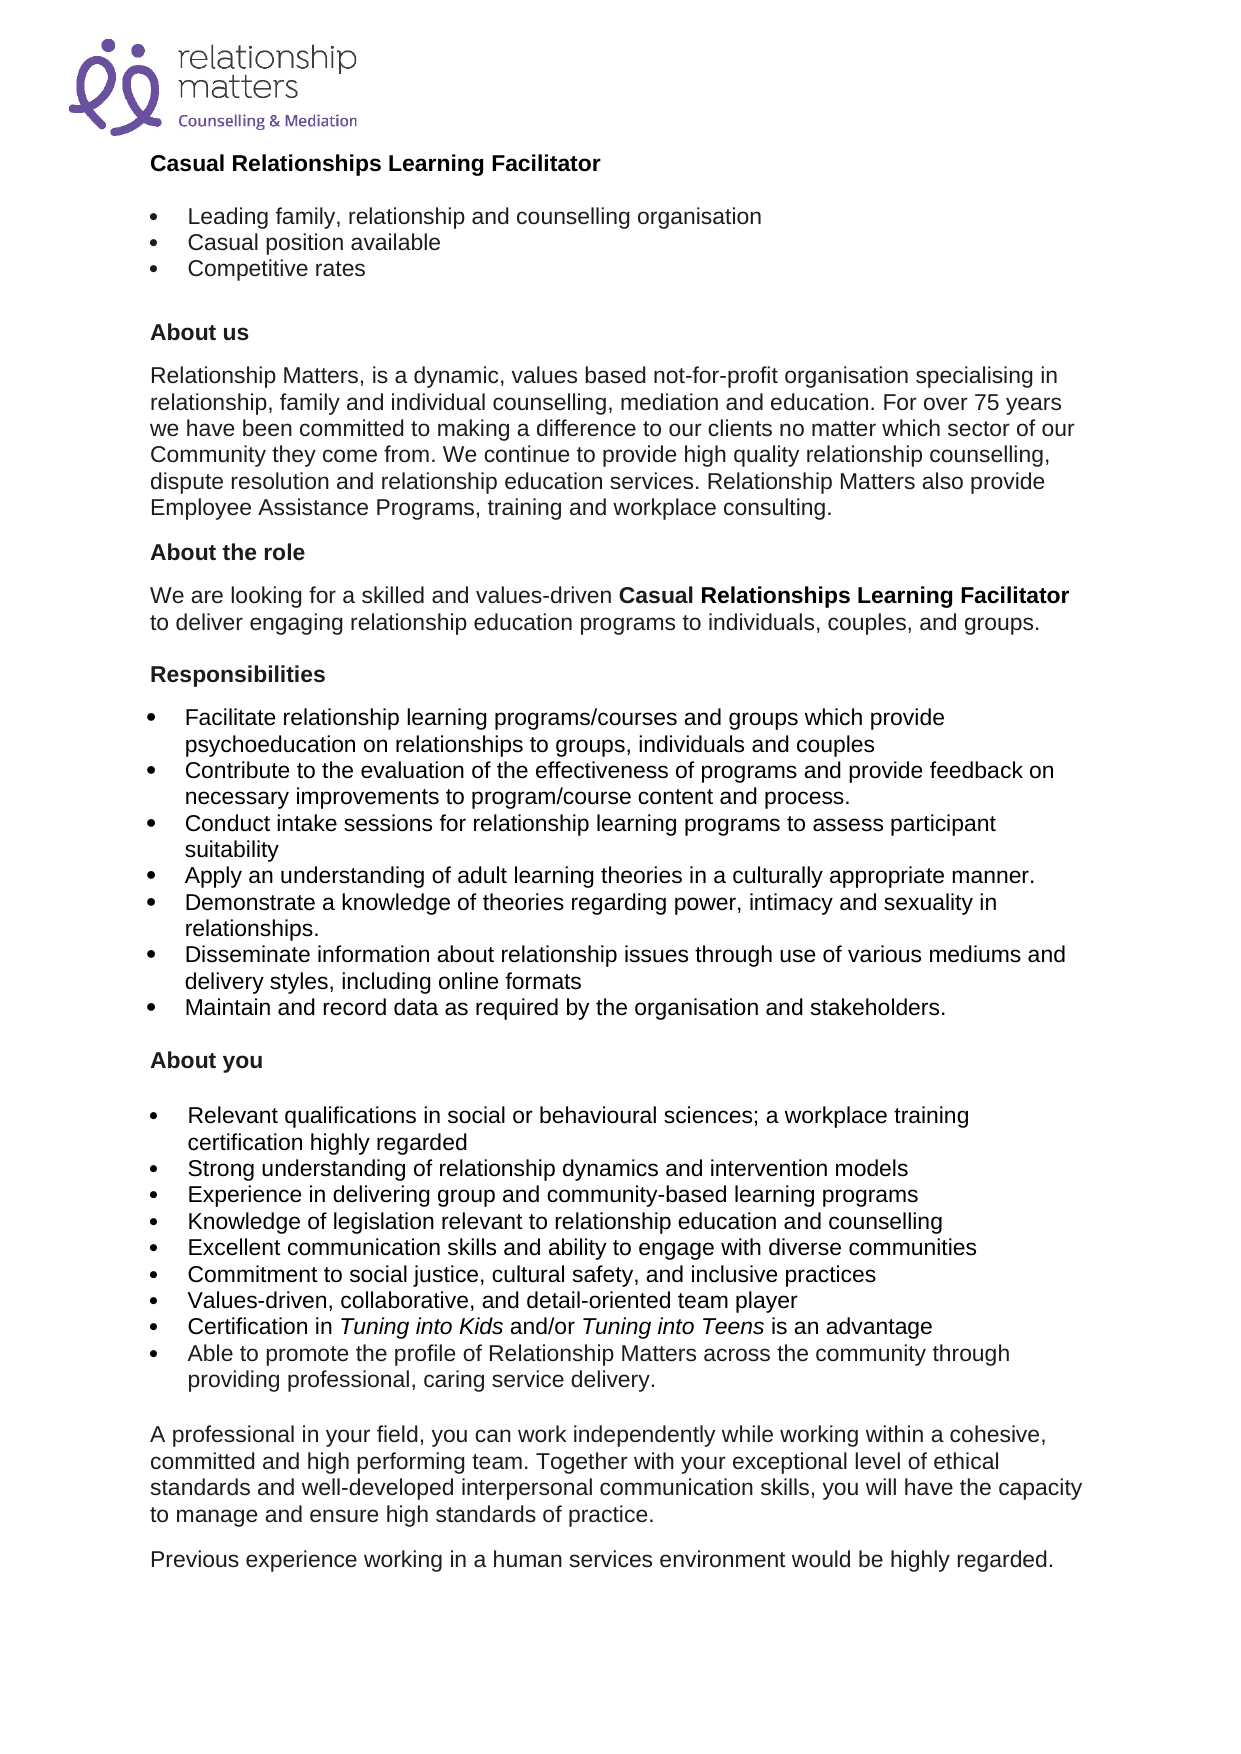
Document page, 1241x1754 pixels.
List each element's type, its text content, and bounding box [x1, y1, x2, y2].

list Competitive rates [150, 255, 1090, 282]
text About the role [150, 539, 1090, 566]
list Certification in Tuning into Kids and/or Tuning into Teens is an advantage [150, 1517, 1090, 1544]
list Experience in delivering group and community-based learning programs [150, 1240, 1090, 1266]
list Conduct intake sessions for relationship learning programs to assess participant suitability [147, 810, 1090, 862]
list Casual position available [150, 229, 1090, 255]
list Apply an understanding of adult learning theories in a culturally appropriate manner. [147, 862, 1090, 889]
list Excellent communication skills and ability to engage with diverse communities [150, 1351, 1090, 1377]
list Leading family, relationship and counselling organisation [150, 203, 1090, 229]
list Commitment to social justice, cultural safety, and inclusive practices [150, 1406, 1090, 1433]
list Contribute to the evaluation of the effectiveness of programs and provide feedback on necessary improvements to program/course content and process. [147, 757, 1090, 810]
list Relevant qualifications in social or behavioural sciences; a workplace training certification highly regarded [150, 1102, 1090, 1155]
list Strong understanding of relationship dynamics and intervention models [150, 1184, 1090, 1211]
text We are looking for a skilled and values-driven Casual Relationships Learning Facilitator to deliver engaging relationship education programs to individuals, couples, and groups. [150, 582, 1090, 635]
list Disseminate information about relationship issues through use of various mediums and delivery styles, including online formats [147, 941, 1090, 994]
text Responsibilities [150, 661, 1090, 688]
text Casual Relationships Learning Facilitator [150, 150, 1090, 176]
list Demonstrate a knowledge of theories regarding power, intimacy and sexuality in relationships. [147, 889, 1090, 941]
list Knowledge of legislation relevant to relationship education and counselling [150, 1295, 1090, 1322]
text Relationship Matters, is a dynamic, values based not-for-profit organisation specialising in relationship, family and individual counselling, mediation and education. For over 75 years we have been committed to making a difference to our clients no matter which sector of our Community they come from. We continue to provide high quality relationship counselling, dispute resolution and relationship education services. Relationship Matters also provide Employee Assistance Programs, training and workplace consulting. [150, 362, 1090, 520]
text About you [150, 1047, 1090, 1073]
text About us [150, 319, 1090, 346]
list Facilitate relationship learning programs/courses and groups which provide psychoeducation on relationships to groups, individuals and couples [147, 704, 1090, 757]
picture [68, 39, 357, 136]
list Maintain and record data as required by the organisation and stakeholders. [147, 994, 1090, 1021]
list Values-driven, collaborative, and detail-oriented team player [150, 1462, 1090, 1488]
